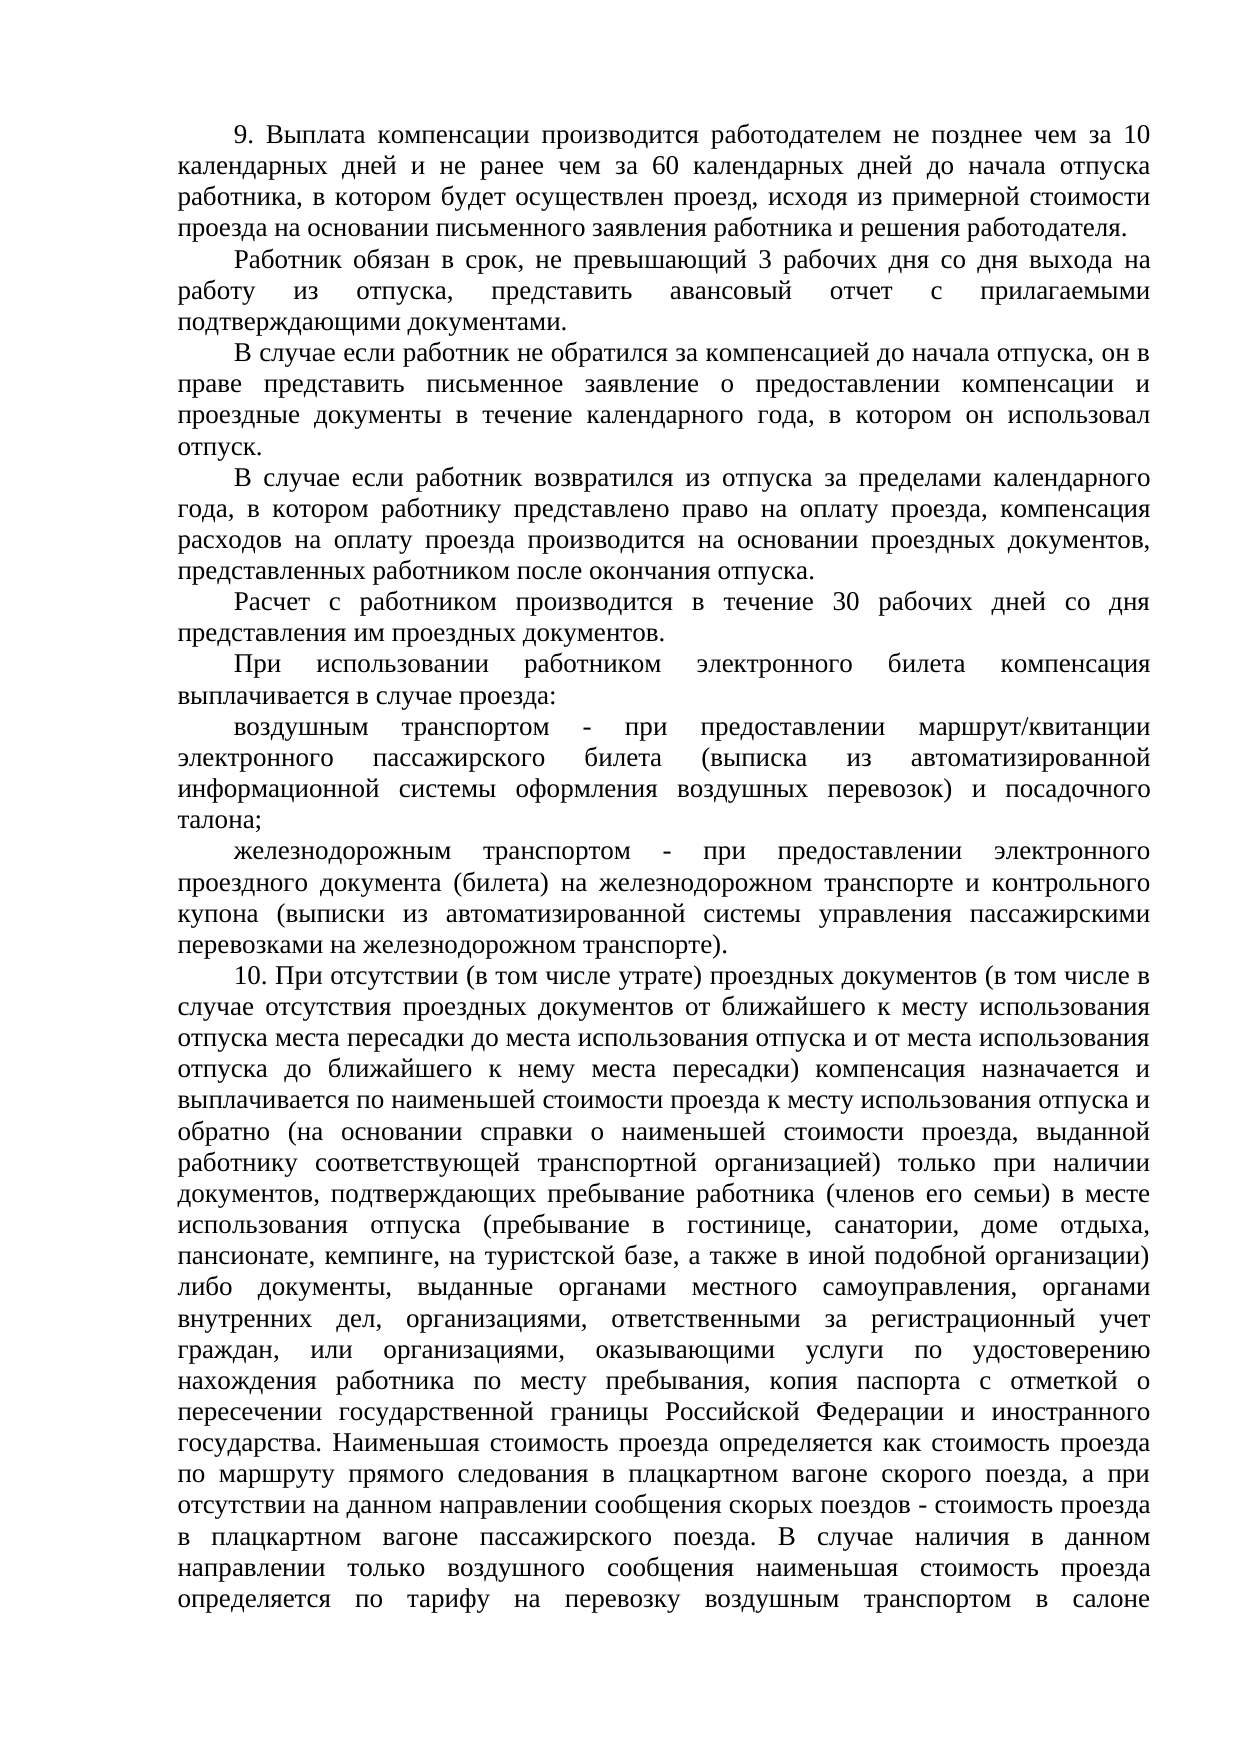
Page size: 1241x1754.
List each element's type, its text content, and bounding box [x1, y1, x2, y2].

text При использовании работником электронного билета компенсация выплачивается в случае проезда: [177, 648, 1152, 710]
text В случае если работник не обратился за компенсацией до начала отпуска, он в праве представить письменное заявление о предоставлении компенсации и проездные документы в течение календарного года, в котором он использовал отпуск. [177, 336, 1152, 461]
text воздушным транспортом - при предоставлении маршрут/квитанции электронного пассажирского билета (выписка из автоматизированной информационной системы оформления воздушных перевозок) и посадочного талона; [177, 710, 1152, 834]
text В случае если работник возвратился из отпуска за пределами календарного года, в котором работнику представлено право на оплату проезда, компенсация расходов на оплату проезда производится на основании проездных документов, представленных работником после окончания отпуска. [177, 461, 1152, 585]
text 9. Выплата компенсации производится работодателем не позднее чем за 10 календарных дней и не ранее чем за 60 календарных дней до начала отпуска работника, в котором будет осуществлен проезд, исходя из примерной стоимости проезда на основании письменного заявления работника и решения работодателя. [177, 118, 1152, 243]
text железнодорожным транспортом - при предоставлении электронного проездного документа (билета) на железнодорожном транспорте и контрольного купона (выписки из автоматизированной системы управления пассажирскими перевозками на железнодорожном транспорте). [177, 834, 1152, 959]
text Расчет с работником производится в течение 30 рабочих дней со дня представления им проездных документов. [177, 585, 1152, 648]
text Работник обязан в срок, не превышающий 3 рабочих дня со дня выхода на работу из отпуска, представить авансовый отчет с прилагаемыми подтверждающими документами. [177, 243, 1152, 336]
